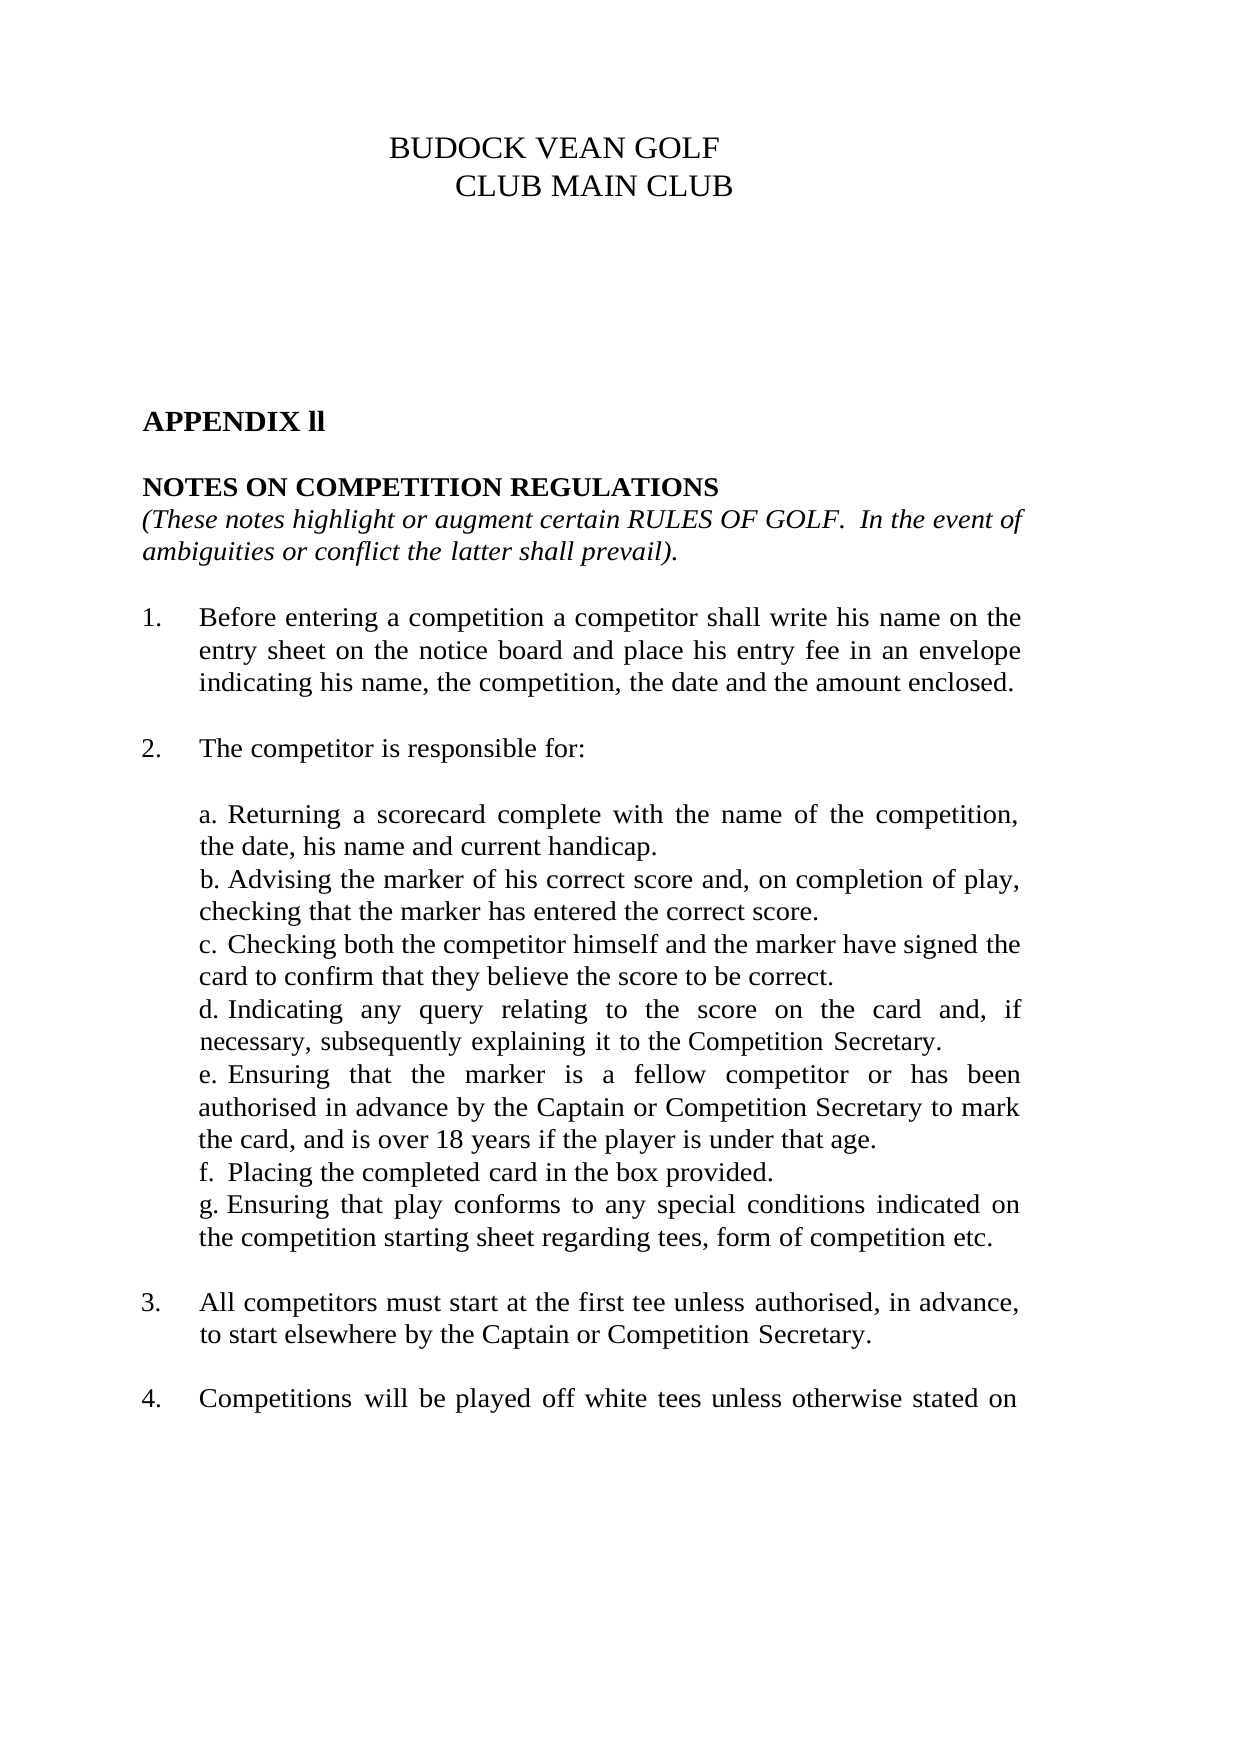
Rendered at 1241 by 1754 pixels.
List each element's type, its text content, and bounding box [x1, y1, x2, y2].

list Ensuring that play conforms to any special conditions indicated on the competition starting sheet regarding tees, form of competition etc. [199, 1188, 1021, 1252]
list Ensuring that the marker is a fellow competitor or has been authorised in advance by the Captain or Competition Secretary to mark the card, and is over 18 years if the player is under that age. [198, 1058, 1021, 1154]
list Indicating any query relating to the score on the card and, if necessary, subsequently explaining it to the Competition Secretary. [199, 993, 1022, 1057]
text NOTES ON COMPETITION REGULATIONS [142, 471, 1065, 502]
list Placing the completed card in the box provided. [199, 1156, 1065, 1187]
list Advising the marker of his correct score and, on completion of play, checking that the marker has entered the correct score. [199, 863, 1022, 926]
list Checking both the competitor himself and the marker have signed the card to confirm that they believe the score to be correct. [199, 928, 1021, 991]
list Before entering a competition a competitor shall write his name on the entry sheet on the notice board and place his entry fee in an envelope indicating his name, the competition, the date and the amount enclosed. [142, 601, 1023, 697]
list The competitor is responsible for: [141, 732, 1065, 764]
subtitle APPENDIX ll [142, 404, 1065, 437]
list Returning a scorecard complete with the name of the competition, the date, his name and current handicap. [199, 798, 1020, 862]
list All competitors must start at the first tee unless authorised, in advance, to start elsewhere by the Captain or Competition Secretary. [141, 1286, 1020, 1349]
list Competitions will be played off white tees unless otherwise stated on [141, 1382, 1065, 1413]
text (These notes highlight or augment certain RULES OF GOLF. In the event of ambiguities or conflict the latter shall prevail). [142, 503, 1065, 567]
